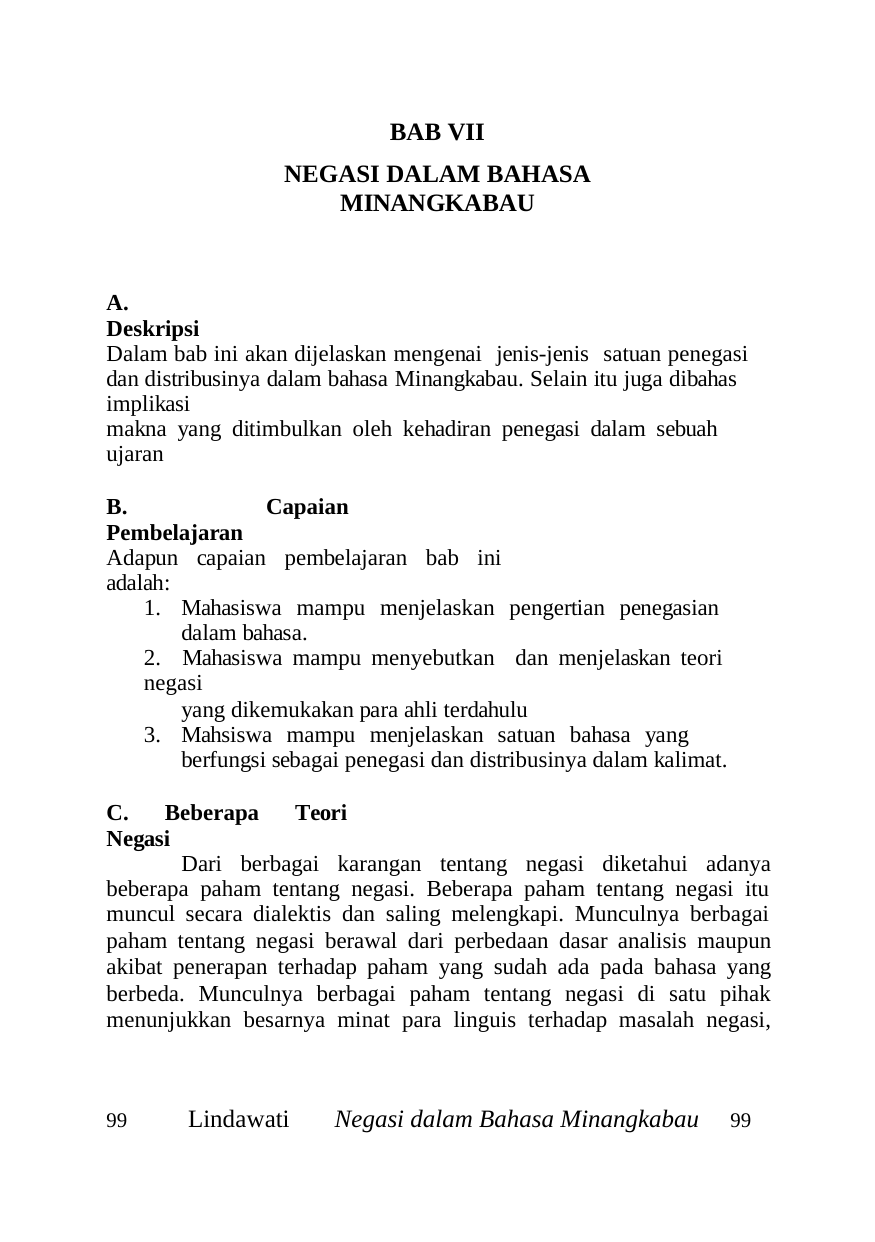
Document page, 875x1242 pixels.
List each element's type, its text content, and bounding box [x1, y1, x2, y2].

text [106, 927, 771, 1032]
text Dari berbagai karangan tentang negasi diketahui adanya beberapa paham tentang negasi. Beberapa paham tentang negasi itu [106, 852, 771, 902]
text NEGASI DALAM BAHASA MINANGKABAU [188, 159, 687, 217]
text Adapun capaian pembelajaran bab ini adalah: [106, 546, 501, 596]
text BAB VII [388, 117, 487, 146]
text Dalam bab ini akan dijelaskan mengenai jenis-jenis satuan penegasi dan distribusinya dalam bahasa Minangkabau. Selain itu juga dibahas implikasi [106, 341, 772, 416]
text 2. Mahasiswa mampu menyebutkan dan menjelaskan teori negasi [144, 646, 780, 696]
text yang dikemukakan para ahli terdahulu [181, 696, 780, 722]
text 3. Mahsiswa mampu menjelaskan satuan bahasa yang berfungsi sebagai penegasi dan distribusinya dalam kalimat. [144, 723, 772, 773]
text B. Capaian Pembelajaran [106, 493, 348, 546]
text makna yang ditimbulkan oleh kehadiran penegasi dalam sebuah ujaran [106, 416, 718, 466]
text C. Beberapa Teori Negasi [106, 799, 347, 852]
text A. Deskripsi [106, 289, 223, 341]
text muncul secara dialektis dan saling melengkapi. Munculnya berbagai [106, 902, 770, 927]
text 1. Mahasiswa mampu menjelaskan pengertian penegasian dalam bahasa. [144, 596, 772, 646]
